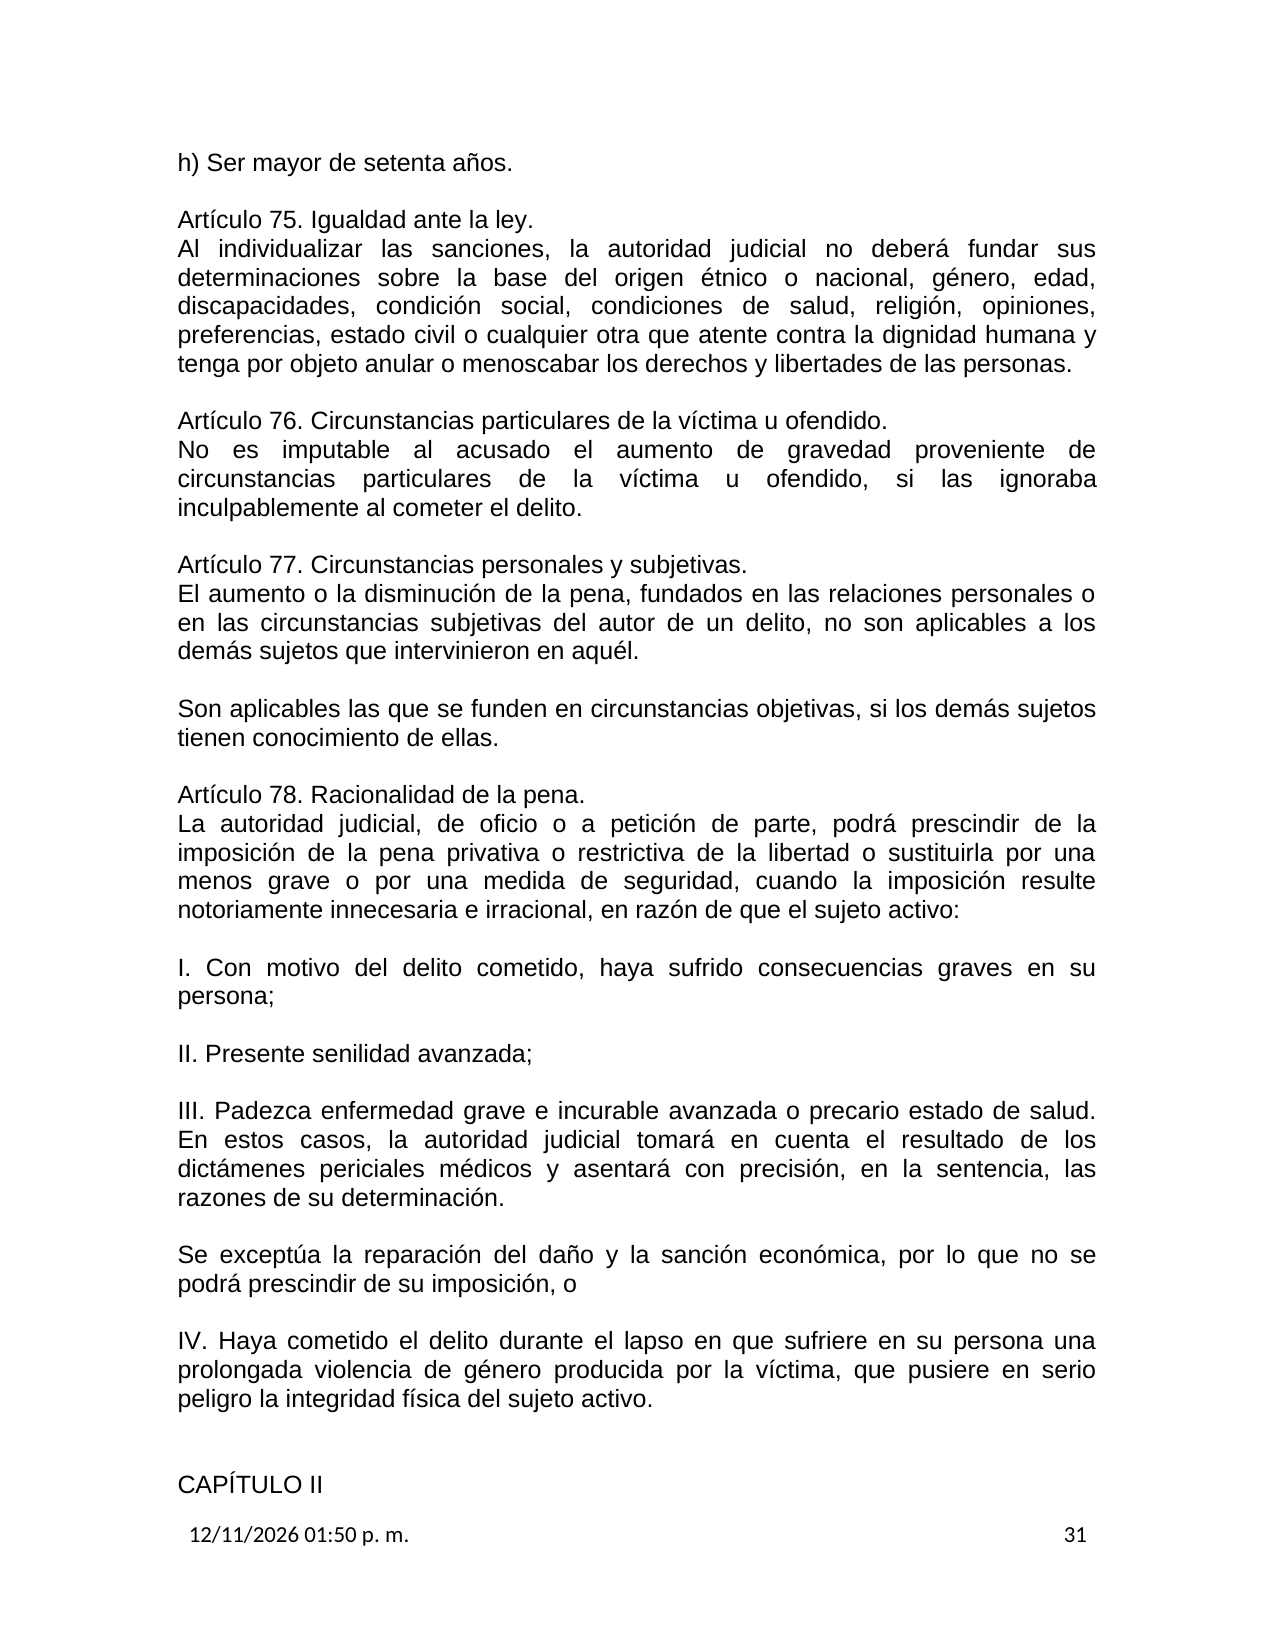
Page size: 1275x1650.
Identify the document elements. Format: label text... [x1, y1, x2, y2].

text Artículo 77. Circunstancias personales y subjetivas. [177, 550, 1098, 579]
text No es imputable al acusado el aumento de gravedad proveniente de circunstancias particulares de la víctima u ofendido, si las ignoraba inculpablemente al cometer el delito. [177, 435, 1098, 521]
text IV. Haya cometido el delito durante el lapso en que sufriere en su persona una prolongada violencia de género producida por la víctima, que pusiere en serio peligro la integridad física del sujeto activo. [177, 1326, 1098, 1413]
text Artículo 76. Circunstancias particulares de la víctima u ofendido. [177, 406, 1098, 435]
text III. Padezca enfermedad grave e incurable avanzada o precario estado de salud. En estos casos, la autoridad judicial tomará en cuenta el resultado de los dictámenes periciales médicos y asentará con precisión, en la sentencia, las razones de su determinación. [177, 1096, 1098, 1211]
text Artículo 75. Igualdad ante la ley. [177, 205, 1098, 234]
text Artículo 78. Racionalidad de la pena. [177, 780, 1098, 809]
text Son aplicables las que se funden en circunstancias objetivas, si los demás sujetos tienen conocimiento de ellas. [177, 694, 1098, 751]
text Al individualizar las sanciones, la autoridad judicial no deberá fundar sus determinaciones sobre la base del origen étnico o nacional, género, edad, discapacidades, condición social, condiciones de salud, religión, opiniones, preferencias, estado civil o cualquier otra que atente contra la dignidad humana y tenga por objeto anular o menoscabar los derechos y libertades de las personas. [177, 234, 1098, 378]
text I. Con motivo del delito cometido, haya sufrido consecuencias graves en su persona; [177, 953, 1098, 1010]
text h) Ser mayor de setenta años. [177, 148, 1098, 176]
text CAPÍTULO II [177, 1470, 1098, 1499]
text II. Presente senilidad avanzada; [177, 1039, 1098, 1068]
text El aumento o la disminución de la pena, fundados en las relaciones personales o en las circunstancias subjetivas del autor de un delito, no son aplicables a los demás sujetos que intervinieron en aquél. [177, 579, 1098, 665]
text La autoridad judicial, de oficio o a petición de parte, podrá prescindir de la imposición de la pena privativa o restrictiva de la libertad o sustituirla por una menos grave o por una medida de seguridad, cuando la imposición resulte notoriamente innecesaria e irracional, en razón de que el sujeto activo: [177, 809, 1098, 924]
text Se exceptúa la reparación del daño y la sanción económica, por lo que no se podrá prescindir de su imposición, o [177, 1240, 1098, 1298]
